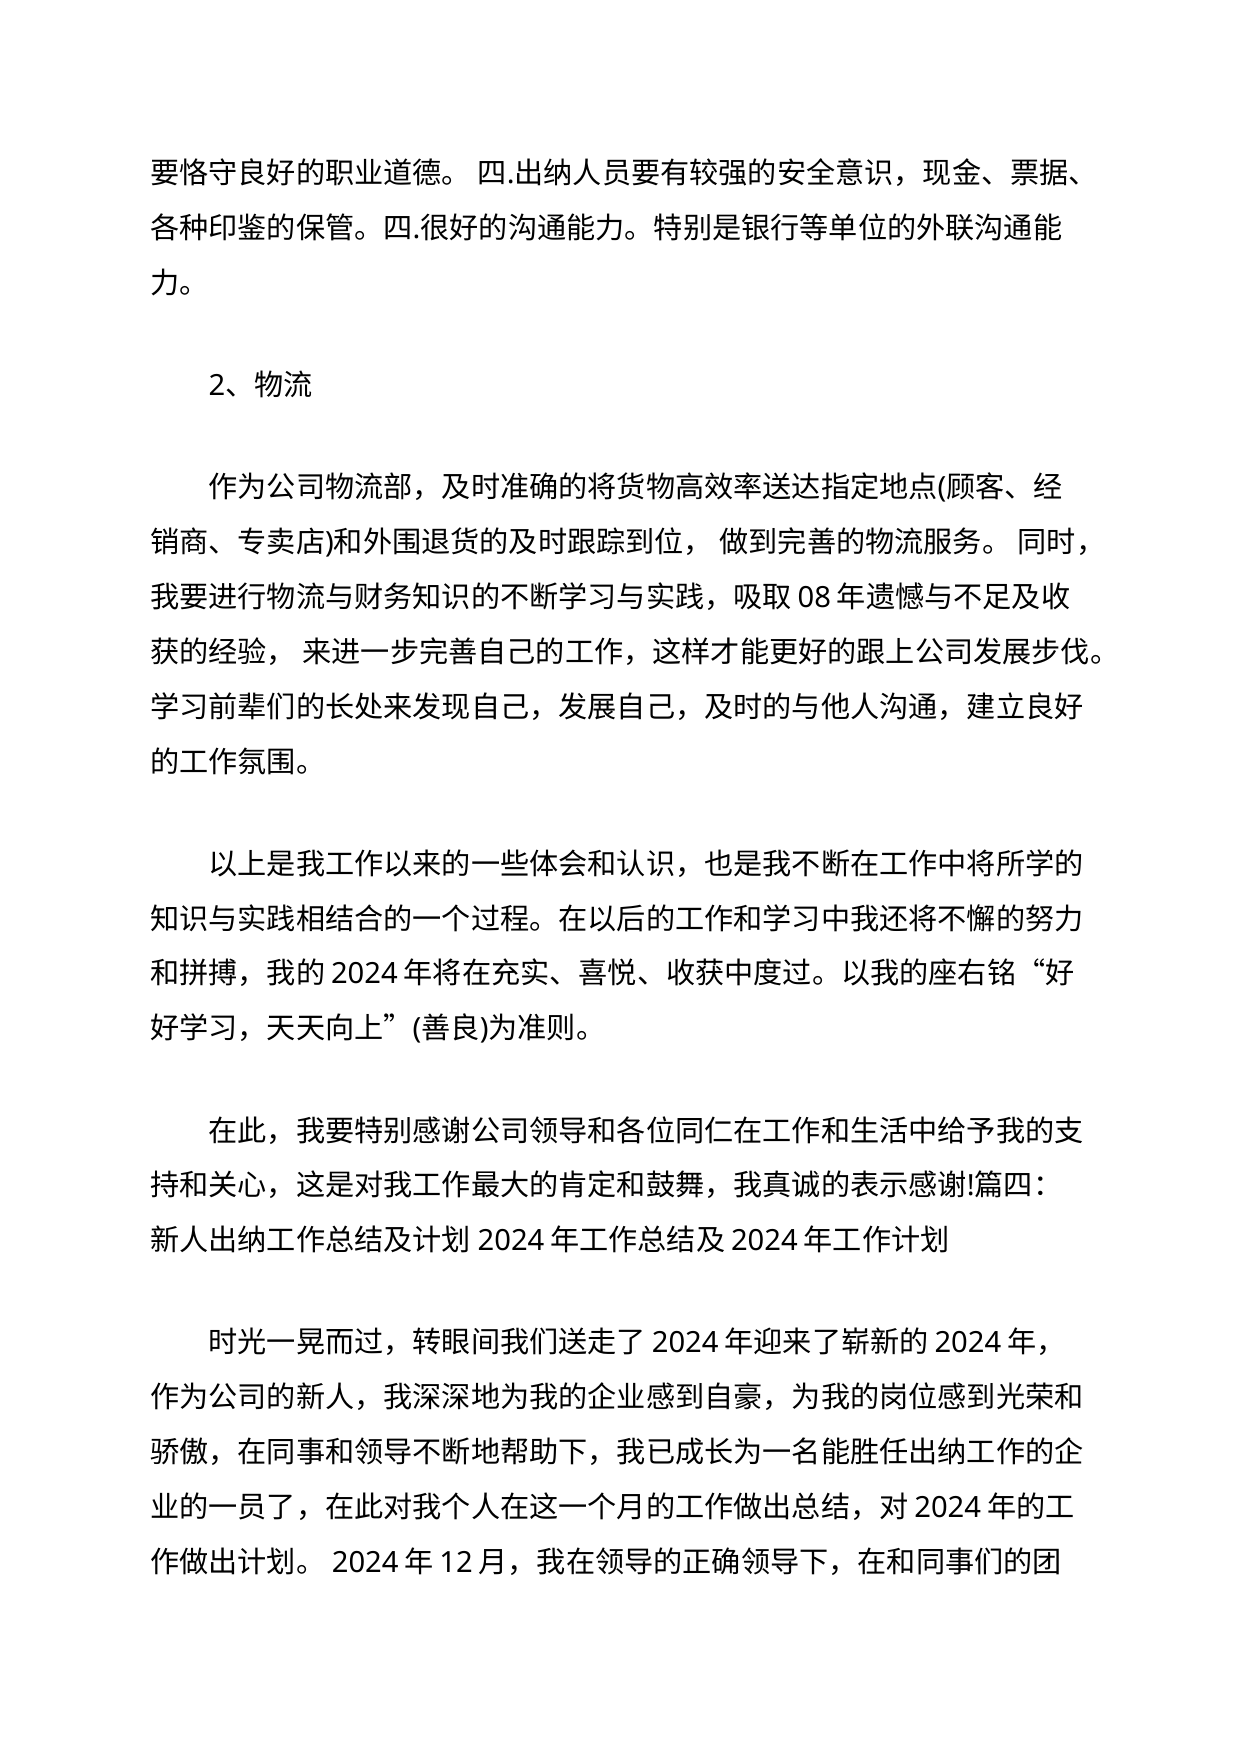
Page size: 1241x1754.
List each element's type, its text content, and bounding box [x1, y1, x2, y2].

text 2、物流 [150, 362, 1090, 404]
text 以上是我工作以来的一些体会和认识，也是我不断在工作中将所学的知识与实践相结合的一个过程。在以后的工作和学习中我还将不懈的努力和拼搏，我的2024年将在充实、喜悦、收获中度过。以我的座右铭“好好学习，天天向上”(善良)为准则。 [150, 840, 1090, 1047]
text 作为公司物流部，及时准确的将货物高效率送达指定地点(顾客、经销商、专卖店)和外围退货的及时跟踪到位， 做到完善的物流服务。 同时，我要进行物流与财务知识的不断学习与实践，吸取08年遗憾与不足及收获的经验， 来进一步完善自己的工作，这样才能更好的跟上公司发展步伐。学习前辈们的长处来发现自己，发展自己，及时的与他人沟通，建立良好的工作氛围。 [150, 464, 1090, 781]
text 在此，我要特别感谢公司领导和各位同仁在工作和生活中给予我的支持和关心，这是对我工作最大的肯定和鼓舞，我真诚的表示感谢!篇四：新人出纳工作总结及计划 2024年工作总结及2024年工作计划 [150, 1107, 1090, 1259]
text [150, 1319, 1090, 1581]
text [150, 150, 1090, 302]
